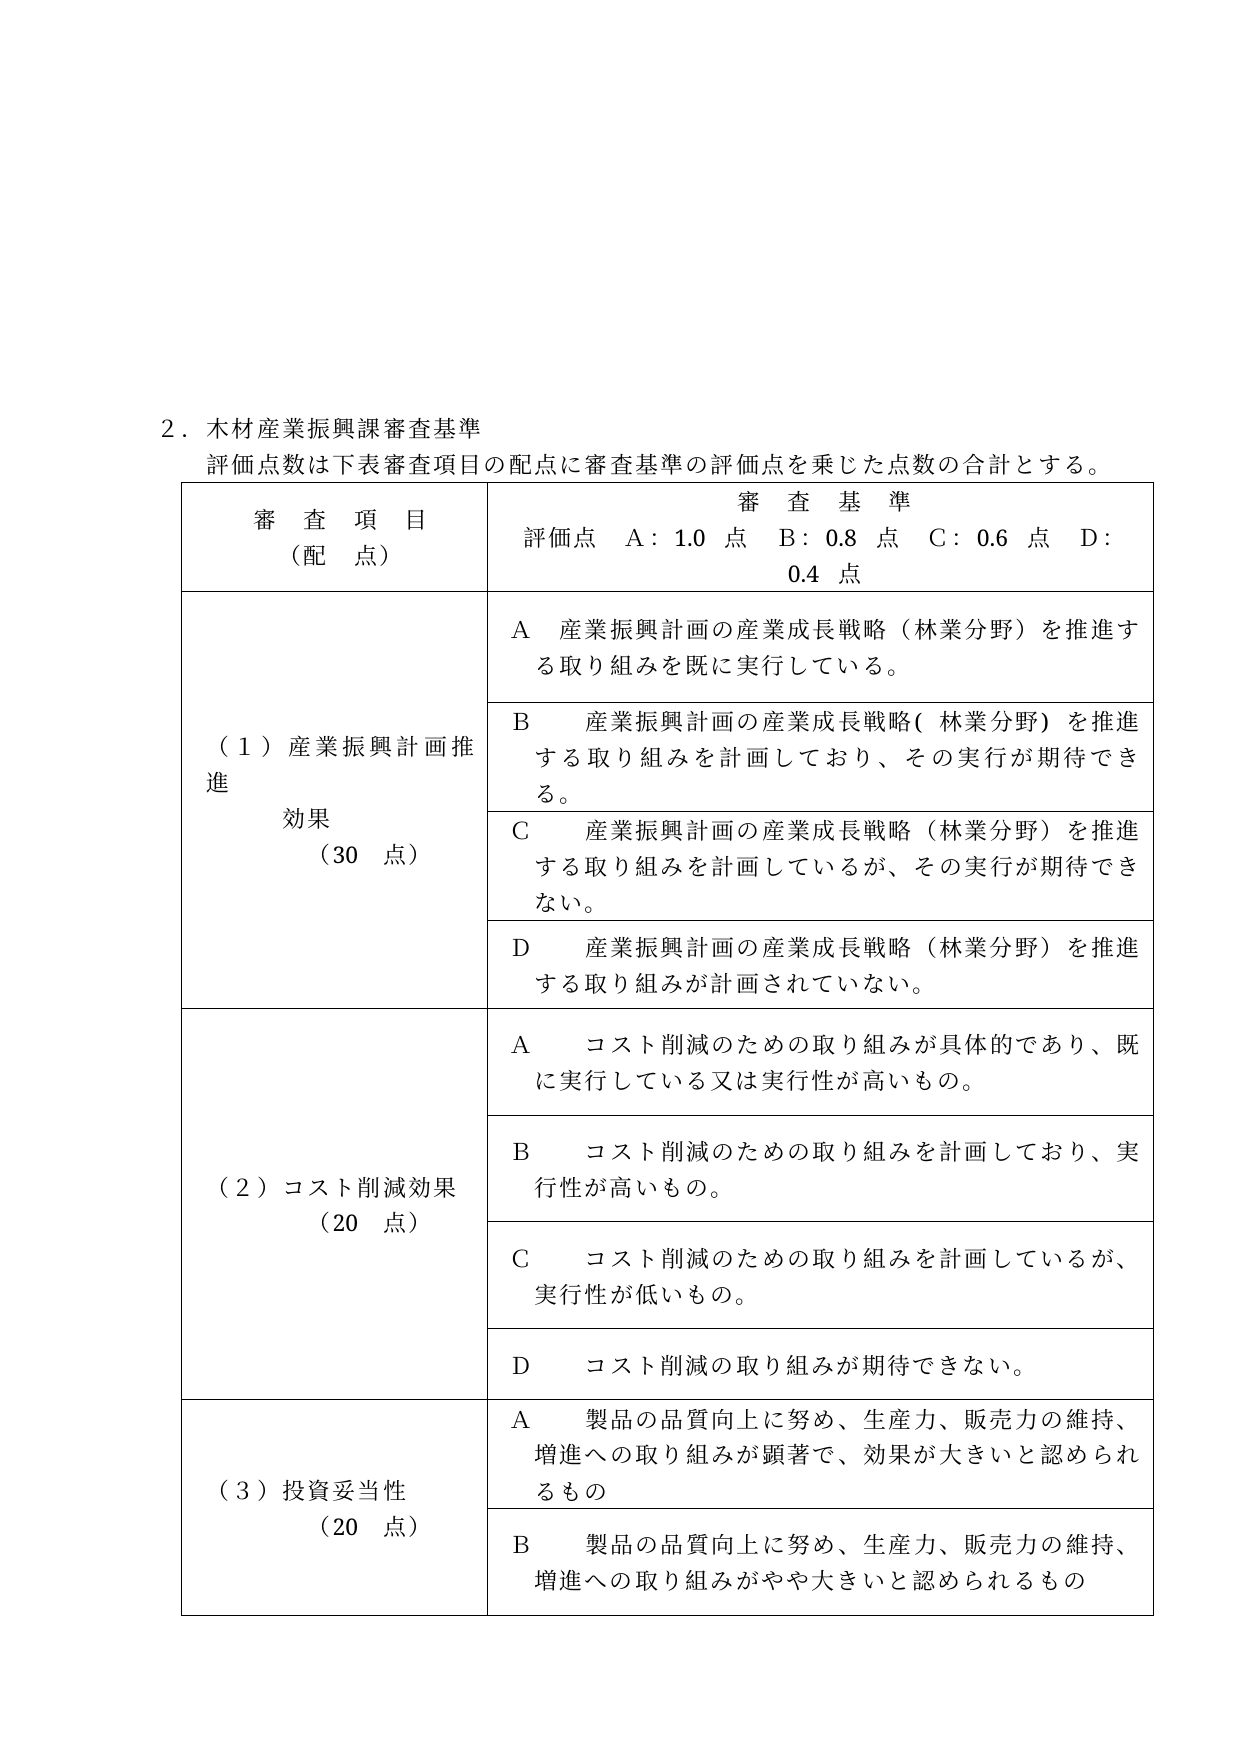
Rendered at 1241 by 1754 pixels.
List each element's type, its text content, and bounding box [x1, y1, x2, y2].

table_cell Ａ 産業振興計画の産業成長戦略（林業分野）を推進する取り組みを既に実行している。 [488, 592, 1153, 702]
table_cell Ａ 製品の品質向上に努め、生産力、販売力の維持、増進への取り組みが顕著で、効果が大きいと認められるもの [488, 1400, 1153, 1508]
table_cell Ｄ コスト削減の取り組みが期待できない。 [488, 1329, 1153, 1399]
table_cell Ｃ 産業振興計画の産業成長戦略（林業分野）を推進する取り組みを計画しているが、その実行が期待できない。 [488, 812, 1153, 920]
table_header 審 査 項 目 （配 点） [182, 483, 487, 591]
table_cell Ｂ 製品の品質向上に努め、生産力、販売力の維持、増進への取り組みがやや大きいと認められるもの [488, 1509, 1153, 1615]
table_cell Ａ コスト削減のための取り組みが具体的であり、既に実行している又は実行性が高いもの。 [488, 1009, 1153, 1115]
table_cell （２）コスト削減効果 （20点） [182, 1009, 487, 1399]
table_header 審 査 基 準 評価点 Ａ：1.0点 Ｂ：0.8点 Ｃ：0.6点 Ｄ：0.4点 [488, 483, 1153, 591]
table_cell Ｂ 産業振興計画の産業成長戦略(林業分野)を推進する取り組みを計画しており、その実行が期待できる。 [488, 703, 1153, 811]
table_cell Ｄ 産業振興計画の産業成長戦略（林業分野）を推進する取り組みが計画されていない。 [488, 921, 1153, 1008]
table_cell （３）投資妥当性 （20点） [182, 1400, 487, 1615]
text ２．木材産業振興課審査基準 [156, 410, 1114, 446]
table_cell Ｃ コスト削減のための取り組みを計画しているが、実行性が低いもの。 [488, 1222, 1153, 1328]
table_cell Ｂ コスト削減のための取り組みを計画しており、実行性が高いもの。 [488, 1116, 1153, 1221]
text 評価点数は下表審査項目の配点に審査基準の評価点を乗じた点数の合計とする。 [156, 446, 1114, 482]
table_cell （１）産業振興計画推進 効果 （30点） [182, 592, 487, 1008]
